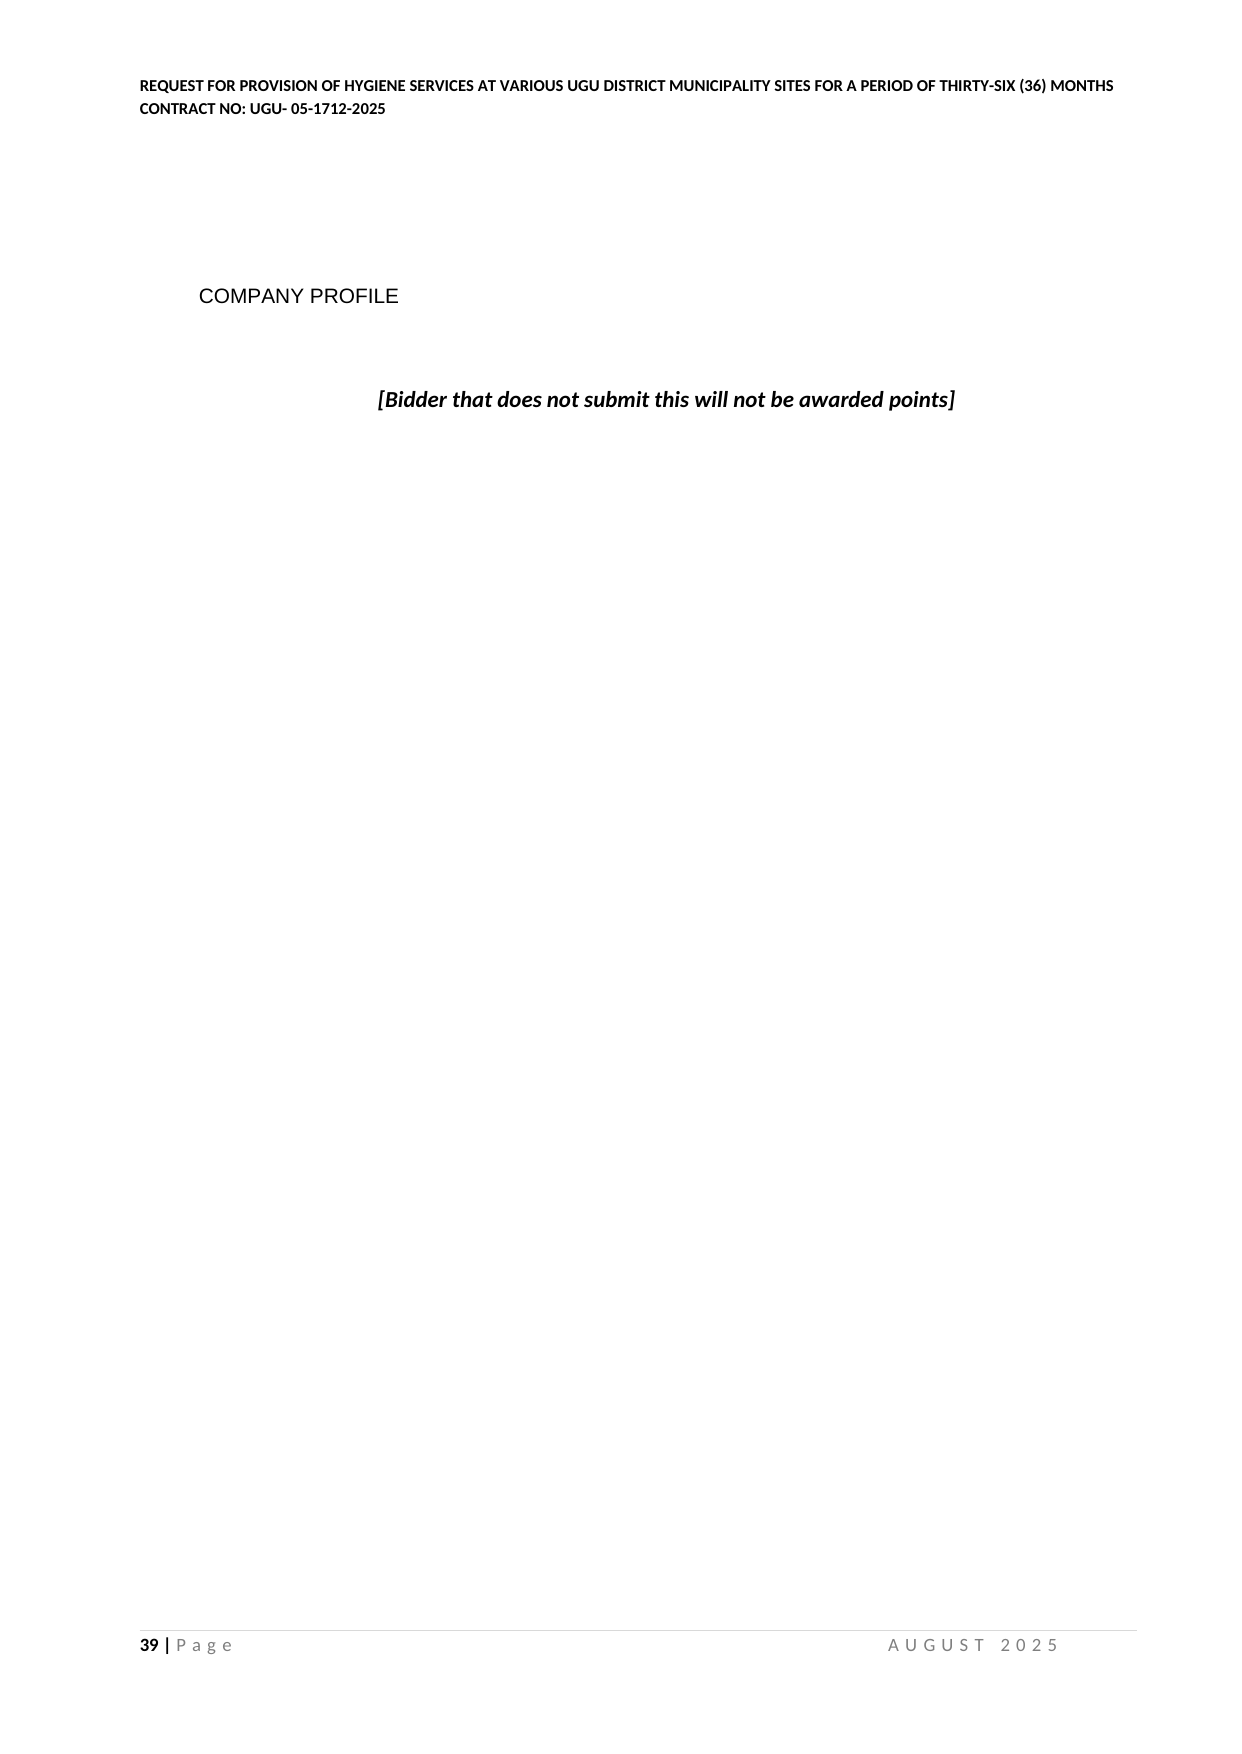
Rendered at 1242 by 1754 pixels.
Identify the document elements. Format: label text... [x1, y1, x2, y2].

text COMPANY PROFILE [199, 284, 1137, 308]
text [Bidder that does not submit this will not be awarded points] [199, 385, 1137, 413]
